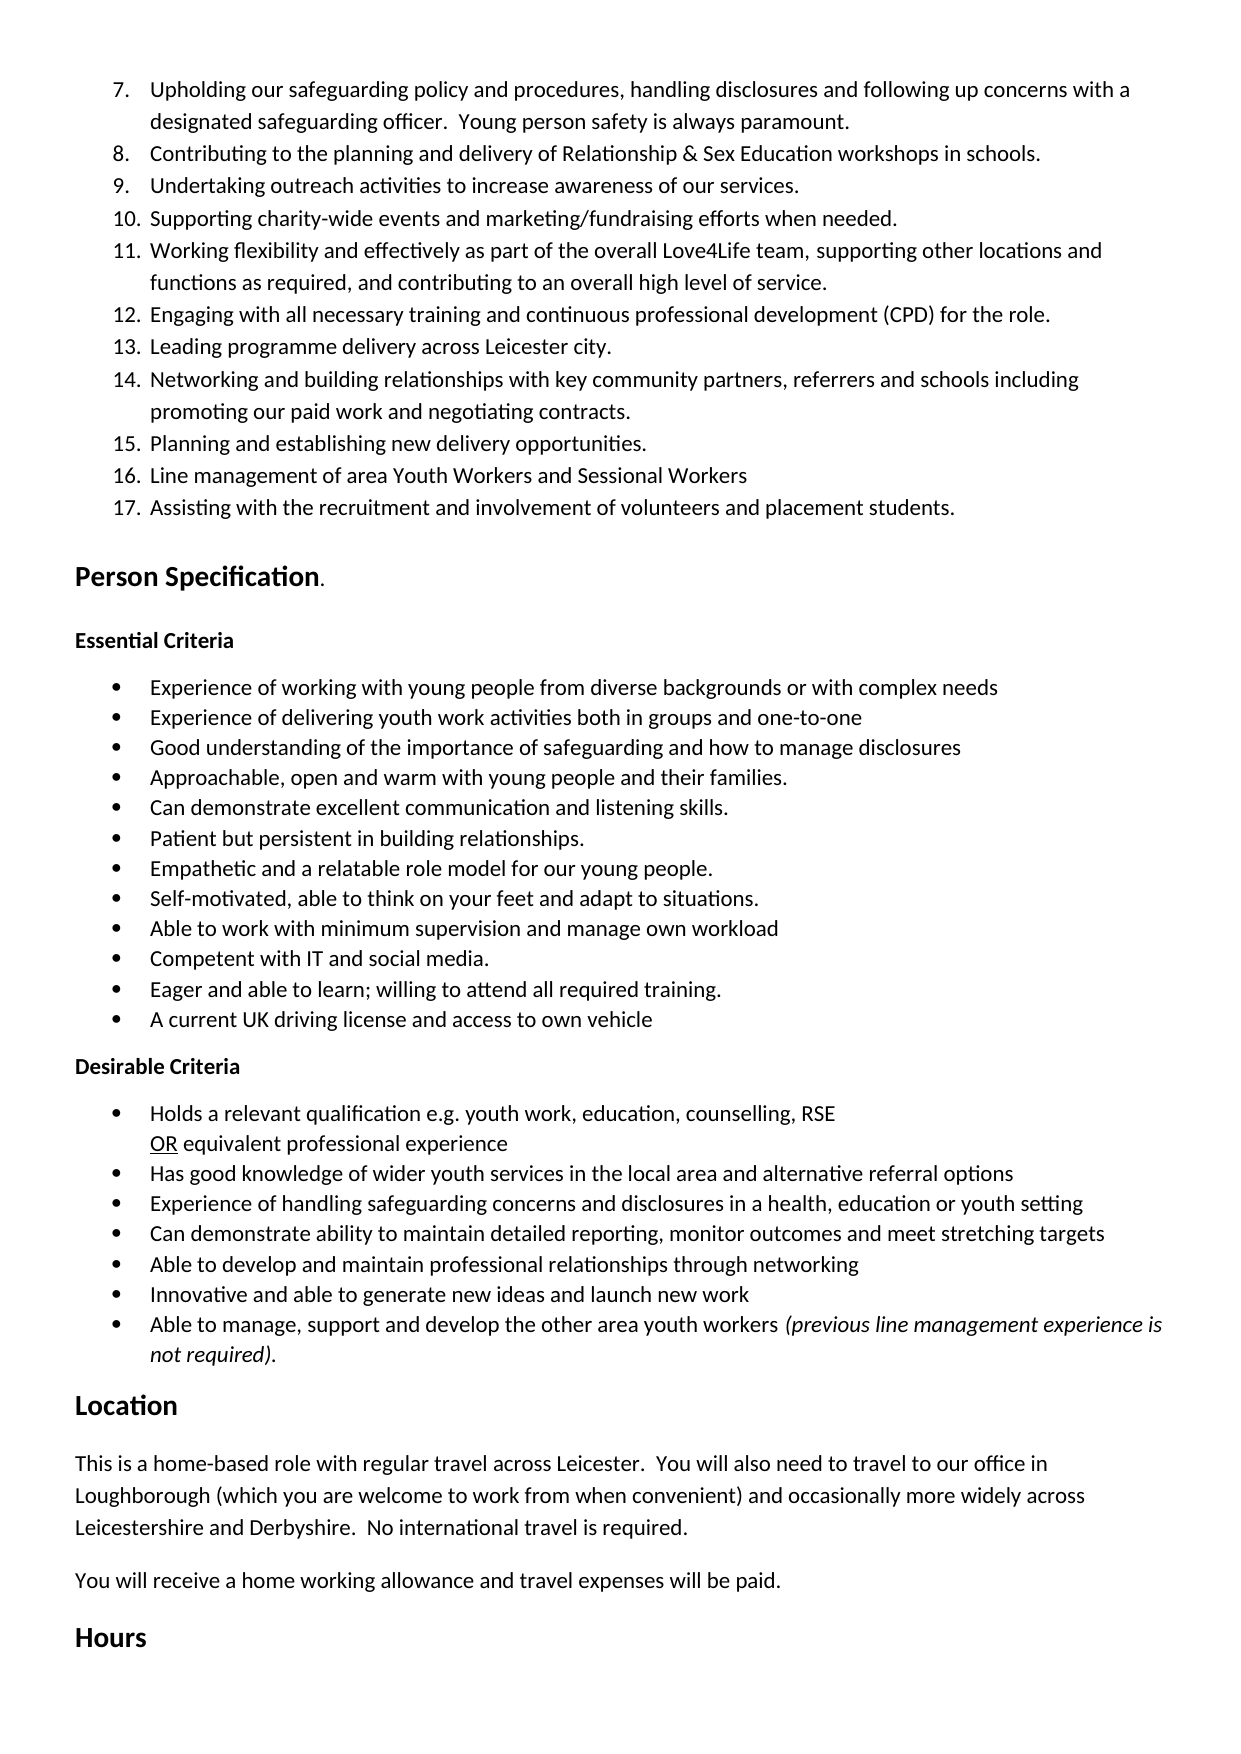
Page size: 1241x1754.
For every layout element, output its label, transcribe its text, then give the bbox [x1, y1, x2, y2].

list Self-motivated, able to think on your feet and adapt to situations. [112, 884, 1165, 912]
list Leading programme delivery across Leicester city. [112, 332, 1165, 361]
list Empathetic and a relatable role model for our young people. [112, 854, 1165, 882]
text Person Specification. [75, 558, 1165, 624]
list Working flexibility and effectively as part of the overall Love4Life team, supporting other locations and functions as required, and contributing to an overall high level of service. [112, 236, 1165, 296]
text Desirable Criteria [75, 1052, 1165, 1080]
list A current UK driving license and access to own vehicle [112, 1005, 1165, 1033]
list Supporting charity-wide events and marketing/fundraising efforts when needed. [112, 204, 1165, 232]
text Essential Criteria [75, 626, 1165, 654]
list Innovative and able to generate new ideas and launch new work [112, 1280, 1165, 1308]
list Upholding our safeguarding policy and procedures, handling disclosures and following up concerns with a designated safeguarding officer. Young person safety is always paramount. [112, 75, 1165, 135]
list Engaging with all necessary training and continuous professional development (CPD) for the role. [112, 300, 1165, 328]
list Holds a relevant qualification e.g. youth work, education, counselling, RSE [112, 1099, 1165, 1127]
list Approachable, open and warm with young people and their families. [112, 763, 1165, 791]
list Can demonstrate excellent communication and listening skills. [112, 793, 1165, 822]
text You will receive a home working allowance and travel expenses will be paid. [75, 1566, 1165, 1594]
list Can demonstrate ability to maintain detailed reporting, monitor outcomes and meet stretching targets [112, 1219, 1165, 1248]
list Line management of area Youth Workers and Sessional Workers [112, 461, 1165, 489]
list Experience of delivering youth work activities both in groups and one-to-one [112, 703, 1165, 731]
list Assisting with the recruitment and involvement of volunteers and placement students. [112, 493, 1165, 554]
list Competent with IT and social media. [112, 944, 1165, 973]
list Patient but persistent in building relationships. [112, 824, 1165, 852]
list OR equivalent professional experience [150, 1129, 1165, 1157]
list Eager and able to learn; willing to attend all required training. [112, 975, 1165, 1003]
list Contributing to the planning and delivery of Relationship & Sex Education workshops in schools. [112, 139, 1165, 167]
text Location [75, 1387, 1165, 1423]
text This is a home-based role with regular travel across Leicester. You will also need to travel to our office in Loughborough (which you are welcome to work from when convenient) and occasionally more widely across Leicestershire and Derbyshire. No international travel is required. [75, 1449, 1165, 1541]
list Able to work with minimum supervision and manage own workload [112, 914, 1165, 942]
list Planning and establishing new delivery opportunities. [112, 429, 1165, 457]
list Able to manage, support and develop the other area youth workers (previous line management experience is not required). [112, 1310, 1165, 1368]
list Able to develop and maintain professional relationships through networking [112, 1250, 1165, 1278]
text Hours [75, 1619, 1165, 1655]
list Networking and building relationships with key community partners, referrers and schools including promoting our paid work and negotiating contracts. [112, 365, 1165, 425]
list Has good knowledge of wider youth services in the local area and alternative referral options [112, 1159, 1165, 1187]
list Experience of working with young people from diverse backgrounds or with complex needs [112, 673, 1165, 701]
list Undertaking outreach activities to increase awareness of our services. [112, 172, 1165, 199]
list Experience of handling safeguarding concerns and disclosures in a health, education or youth setting [112, 1189, 1165, 1217]
list Good understanding of the importance of safeguarding and how to manage disclosures [112, 733, 1165, 761]
